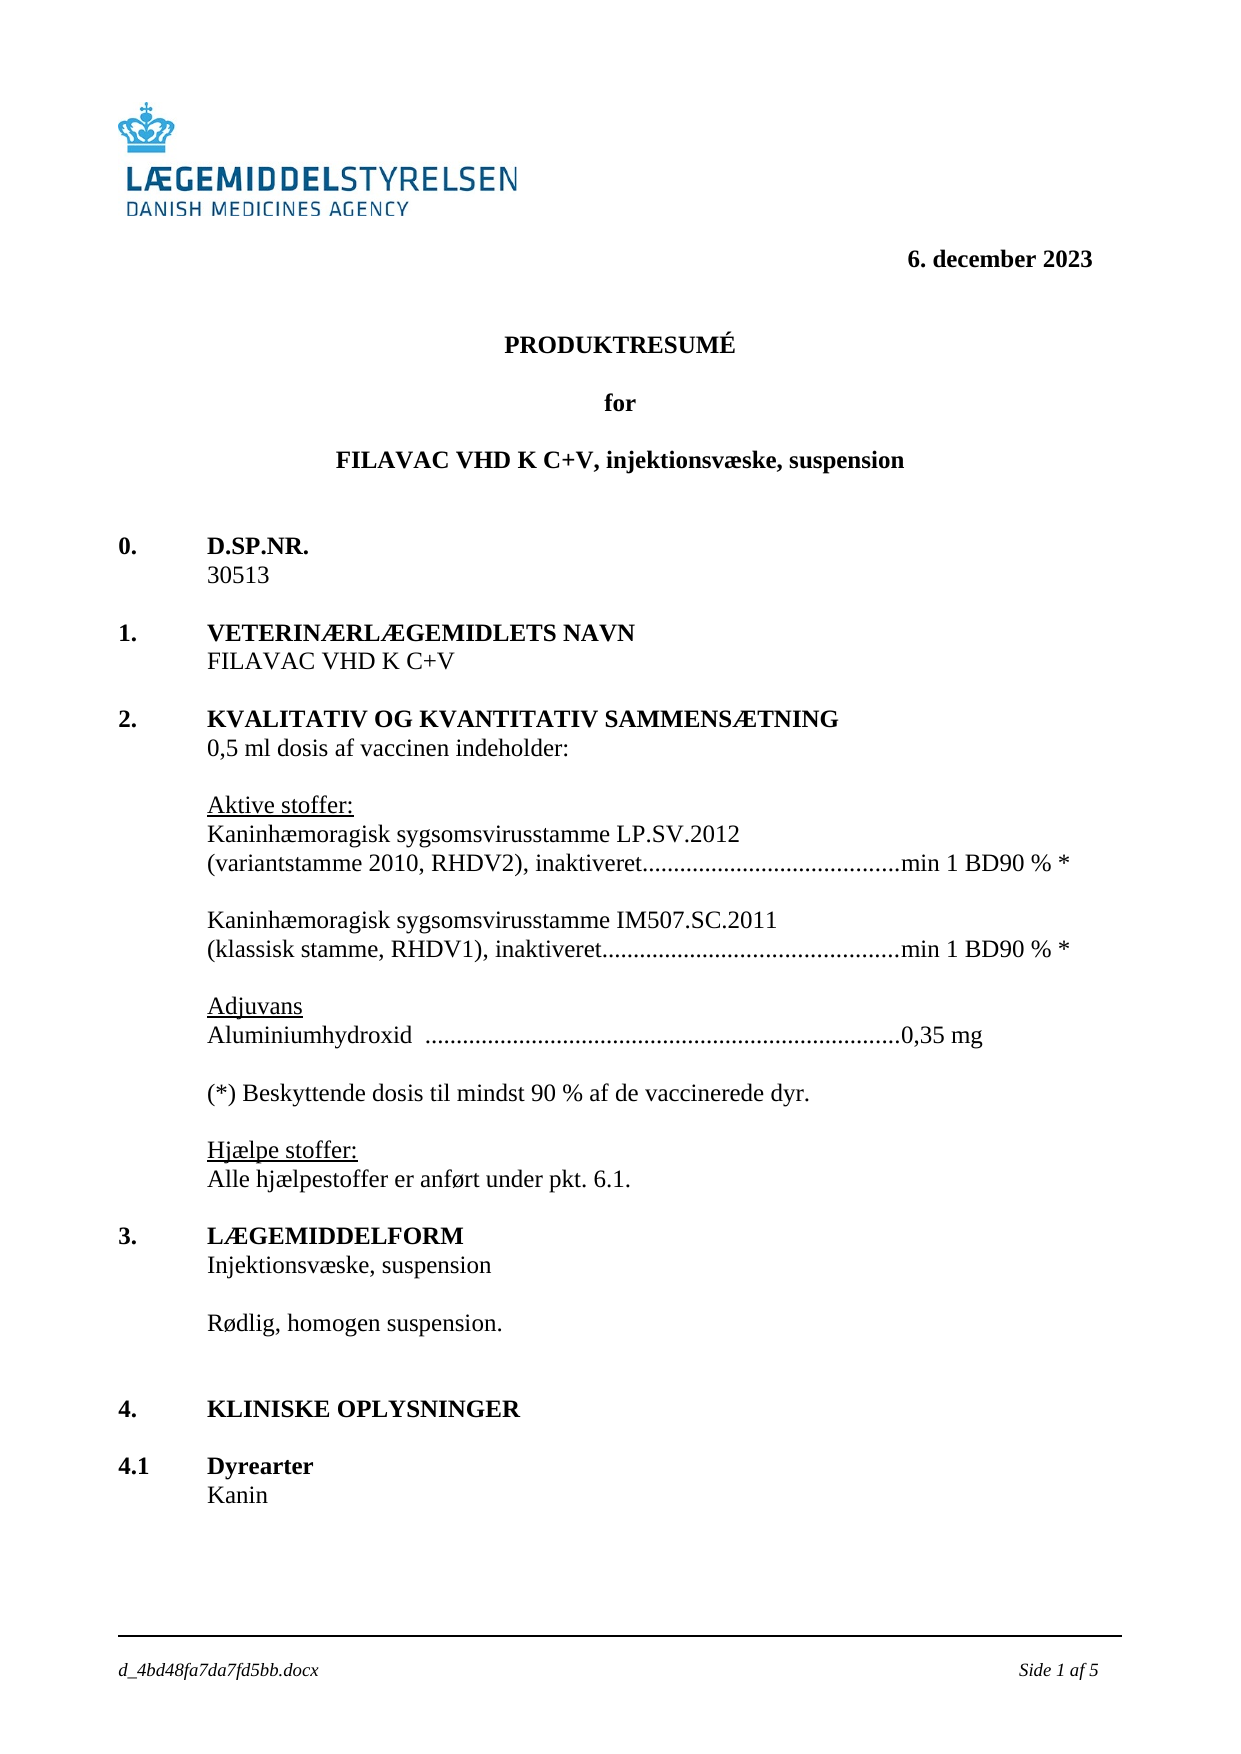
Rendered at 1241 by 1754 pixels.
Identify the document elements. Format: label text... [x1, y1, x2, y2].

text Aktive stoffer: [207, 790, 1122, 819]
text (*) Beskyttende dosis til mindst 90 % af de vaccinerede dyr. [207, 1078, 1122, 1106]
text 1. VETERINÆRLÆGEMIDLETS NAVN [118, 618, 1122, 646]
text Kaninhæmoragisk sygsomsvirusstamme IM507.SC.2011 [207, 905, 1122, 934]
text 0. D.SP.NR. [118, 531, 1122, 560]
text for [118, 388, 1122, 416]
text Hjælpe stoffer: [207, 1135, 1122, 1164]
text 6. december 2023 [118, 244, 1122, 273]
text Aluminiumhydroxid 0,35 mg [207, 1020, 1122, 1049]
text 3. LÆGEMIDDELFORM [118, 1221, 1122, 1250]
text (variantstamme 2010, RHDV2), inaktiveret min 1 BD90 % * [207, 848, 1122, 876]
text Adjuvans [207, 991, 1122, 1020]
text Kaninhæmoragisk sygsomsvirusstamme LP.SV.2012 [207, 819, 1122, 848]
text 4.1 Dyrearter [118, 1451, 1122, 1480]
text 4. KLINISKE OPLYSNINGER [118, 1394, 1122, 1423]
text 30513 [207, 560, 1122, 589]
text (klassisk stamme, RHDV1), inaktiveret min 1 BD90 % * [207, 934, 1122, 963]
text Alle hjælpestoffer er anført under pkt. 6.1. [207, 1164, 1122, 1193]
picture [118, 102, 517, 216]
text 2. KVALITATIV OG KVANTITATIV SAMMENSÆTNING [118, 704, 1122, 733]
text 0,5 ml dosis af vaccinen indeholder: [207, 733, 1122, 761]
text FILAVAC VHD K C+V [207, 646, 1122, 675]
text Rødlig, homogen suspension. [207, 1308, 1122, 1336]
text FILAVAC VHD K C+V, injektionsvæske, suspension [118, 445, 1122, 474]
text PRODUKTRESUMÉ [118, 330, 1122, 359]
text Kanin [207, 1480, 1122, 1509]
text Injektionsvæske, suspension [207, 1250, 1122, 1279]
